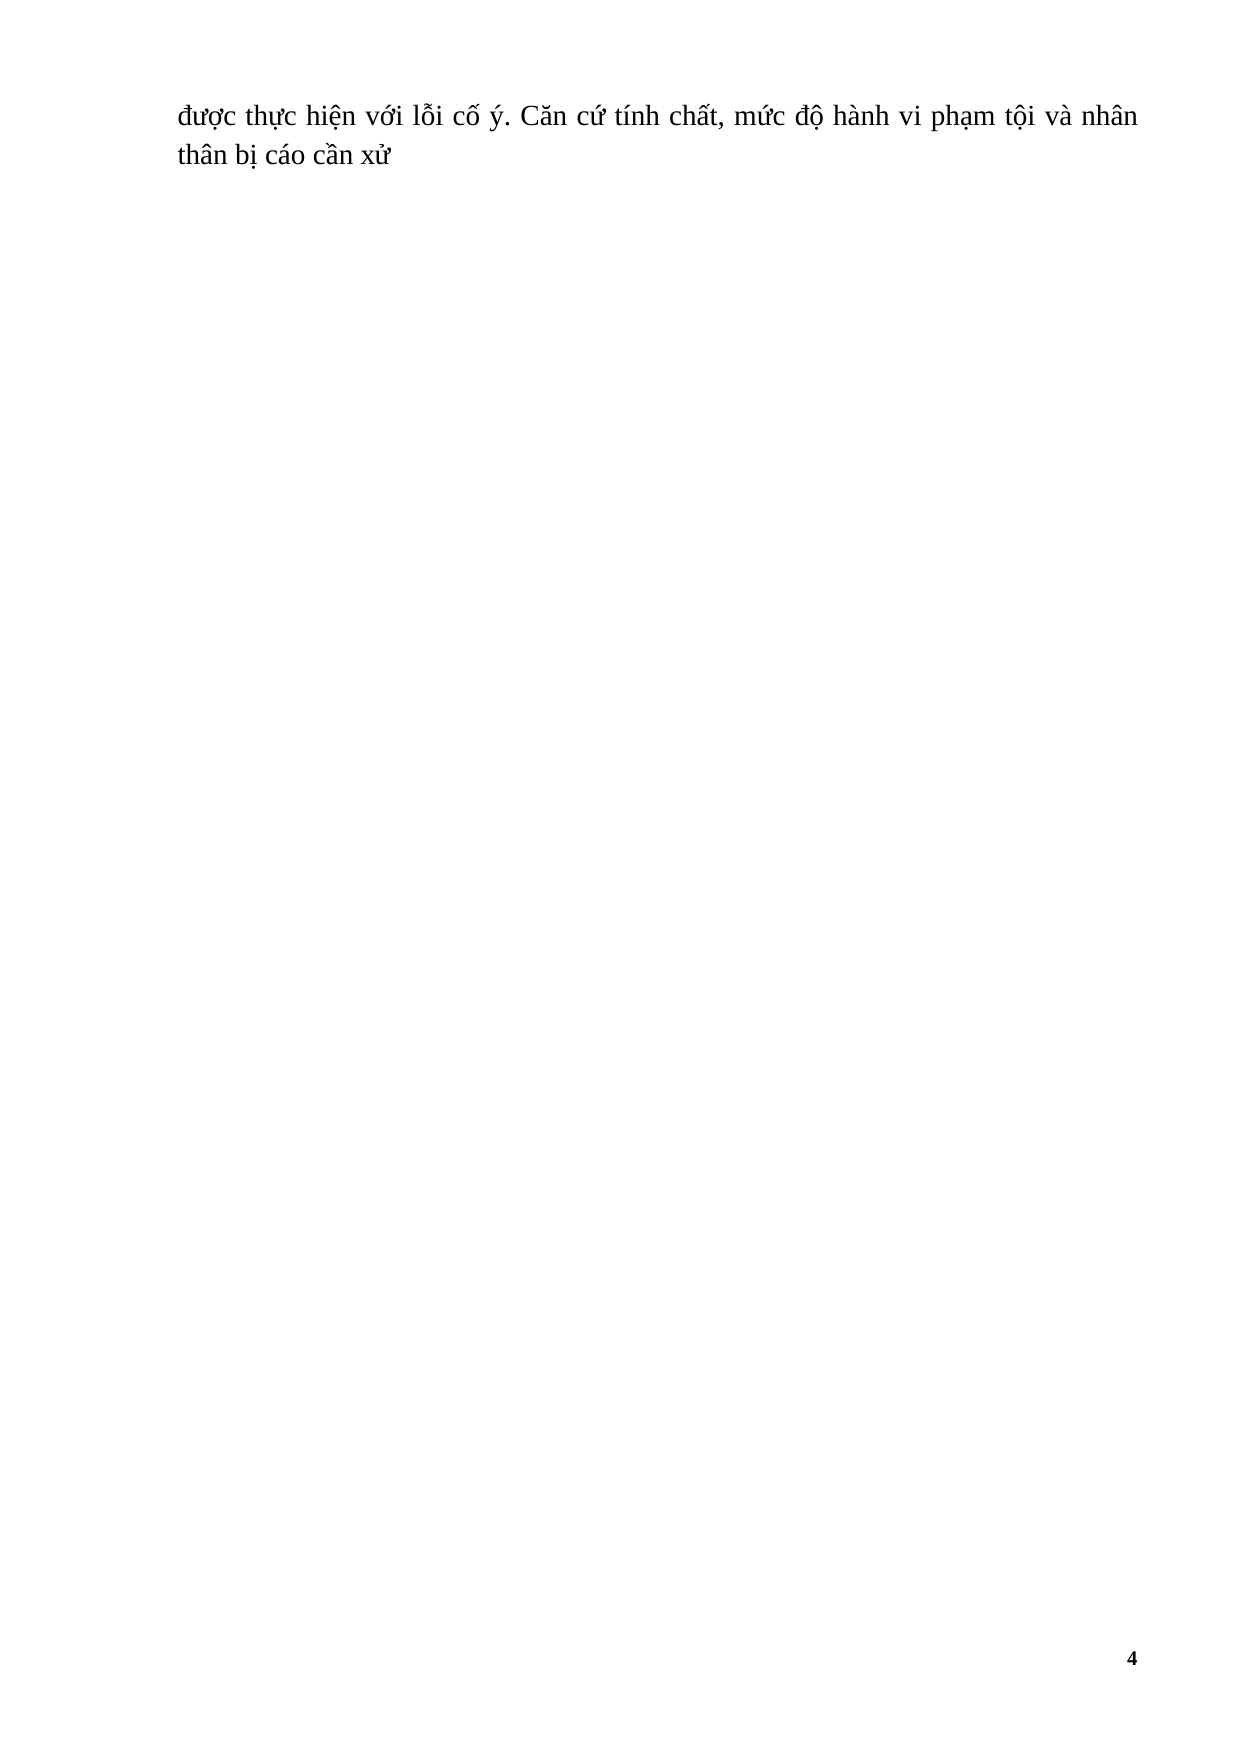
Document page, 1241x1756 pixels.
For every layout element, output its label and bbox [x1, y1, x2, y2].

text [177, 98, 1138, 171]
